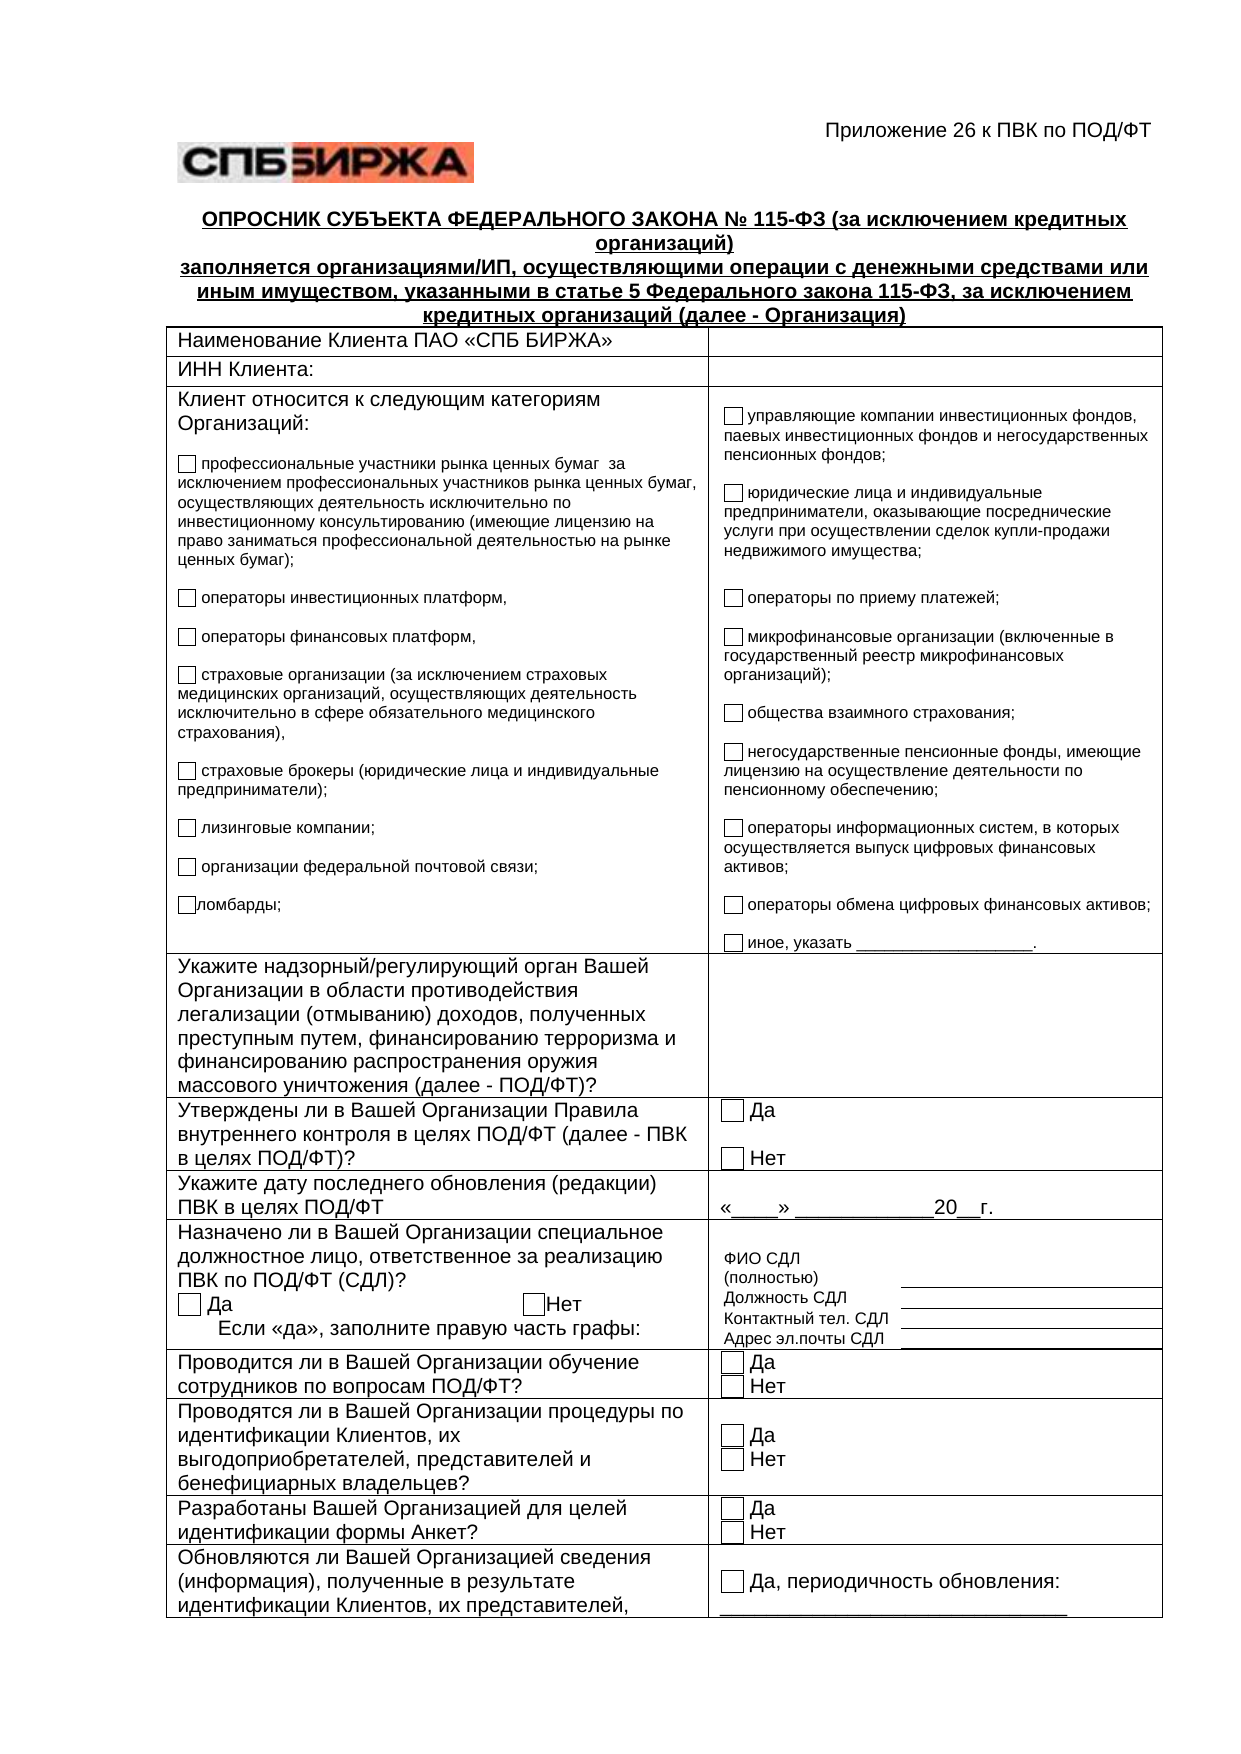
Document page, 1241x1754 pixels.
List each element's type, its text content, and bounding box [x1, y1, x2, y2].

table_cell Да Нет [709, 1399, 1162, 1495]
text заполняется организациями/ИП, осуществляющими операции с денежными средствами или иным имуществом, указанными в статье 5 Федерального закона 115-ФЗ, за исключением кредитных организаций (далее - Организация) [177, 254, 1152, 326]
table_cell Клиент относится к следующим категориям Организаций: профессиональные участники рынка ценных бумаг за исключением профессиональных участников рынка ценных бумаг, осуществляющих деятельность исключительно по инвестиционному консультированию (имеющие лицензию на право заниматься профессиональной деятельностью на рынке ценных бумаг); операторы инвестиционных платформ, операторы финансовых платформ, страховые организации (за исключением страховых медицинских организаций, осуществляющих деятельность исключительно в сфере обязательного медицинского страхования), страховые брокеры (юридические лица и индивидуальные предприниматели); лизинговые компании; организации федеральной почтовой связи; ломбарды; [167, 387, 708, 952]
text Приложение 26 к ПВК по ПОД/ФТ [177, 118, 1152, 142]
table_cell Да Нет [709, 1098, 1162, 1170]
table_cell Назначено ли в Вашей Организации специальное должностное лицо, ответственное за реализацию ПВК по ПОД/ФТ (СДЛ)? Да Нет Если «да», заполните правую часть графы: [167, 1220, 708, 1349]
table_header [709, 328, 1162, 356]
table_cell [709, 357, 1162, 386]
table_cell Проводится ли в Вашей Организации обучение сотрудников по вопросам ПОД/ФТ? [167, 1350, 708, 1398]
table_cell [709, 954, 1162, 1097]
picture [177, 142, 474, 183]
table_cell Укажите надзорный/регулирующий орган Вашей Организации в области противодействия легализации (отмыванию) доходов, полученных преступным путем, финансированию терроризма и финансированию распространения оружия массового уничтожения (далее - ПОД/ФТ)? [167, 954, 708, 1097]
table_cell «____» ____________20__г. [709, 1171, 1162, 1219]
table_cell Да Нет [709, 1496, 1162, 1544]
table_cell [167, 1545, 708, 1617]
text ОПРОСНИК СУБЪЕКТА ФЕДЕРАЛЬНОГО ЗАКОНА № 115-ФЗ (за исключением кредитных организаций) [177, 207, 1152, 254]
table_cell Утверждены ли в Вашей Организации Правила внутреннего контроля в целях ПОД/ФТ (далее - ПВК в целях ПОД/ФТ)? [167, 1098, 708, 1170]
table_cell Да Нет [709, 1350, 1162, 1398]
table_cell ИНН Клиента: [167, 357, 708, 386]
table_header Наименование Клиента ПАО «СПБ БИРЖА» [167, 328, 708, 356]
table_cell Разработаны Вашей Организацией для целей идентификации формы Анкет? [167, 1496, 708, 1544]
table_cell [709, 1220, 1162, 1349]
table_cell управляющие компании инвестиционных фондов, паевых инвестиционных фондов и негосударственных пенсионных фондов; юридические лица и индивидуальные предприниматели, оказывающие посреднические услуги при осуществлении сделок купли-продажи недвижимого имущества; операторы по приему платежей; микрофинансовые организации (включенные в государственный реестр микрофинансовых организаций); общества взаимного страхования; негосударственные пенсионные фонды, имеющие лицензию на осуществление деятельности по пенсионному обеспечению; операторы информационных систем, в которых осуществляется выпуск цифровых финансовых активов; операторы обмена цифровых финансовых активов; иное, указать ___________________. [709, 387, 1162, 952]
table_cell Укажите дату последнего обновления (редакции) ПВК в целях ПОД/ФТ [167, 1171, 708, 1219]
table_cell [709, 1545, 1162, 1617]
table_cell Проводятся ли в Вашей Организации процедуры по идентификации Клиентов, их выгодоприобретателей, представителей и бенефициарных владельцев? [167, 1399, 708, 1495]
